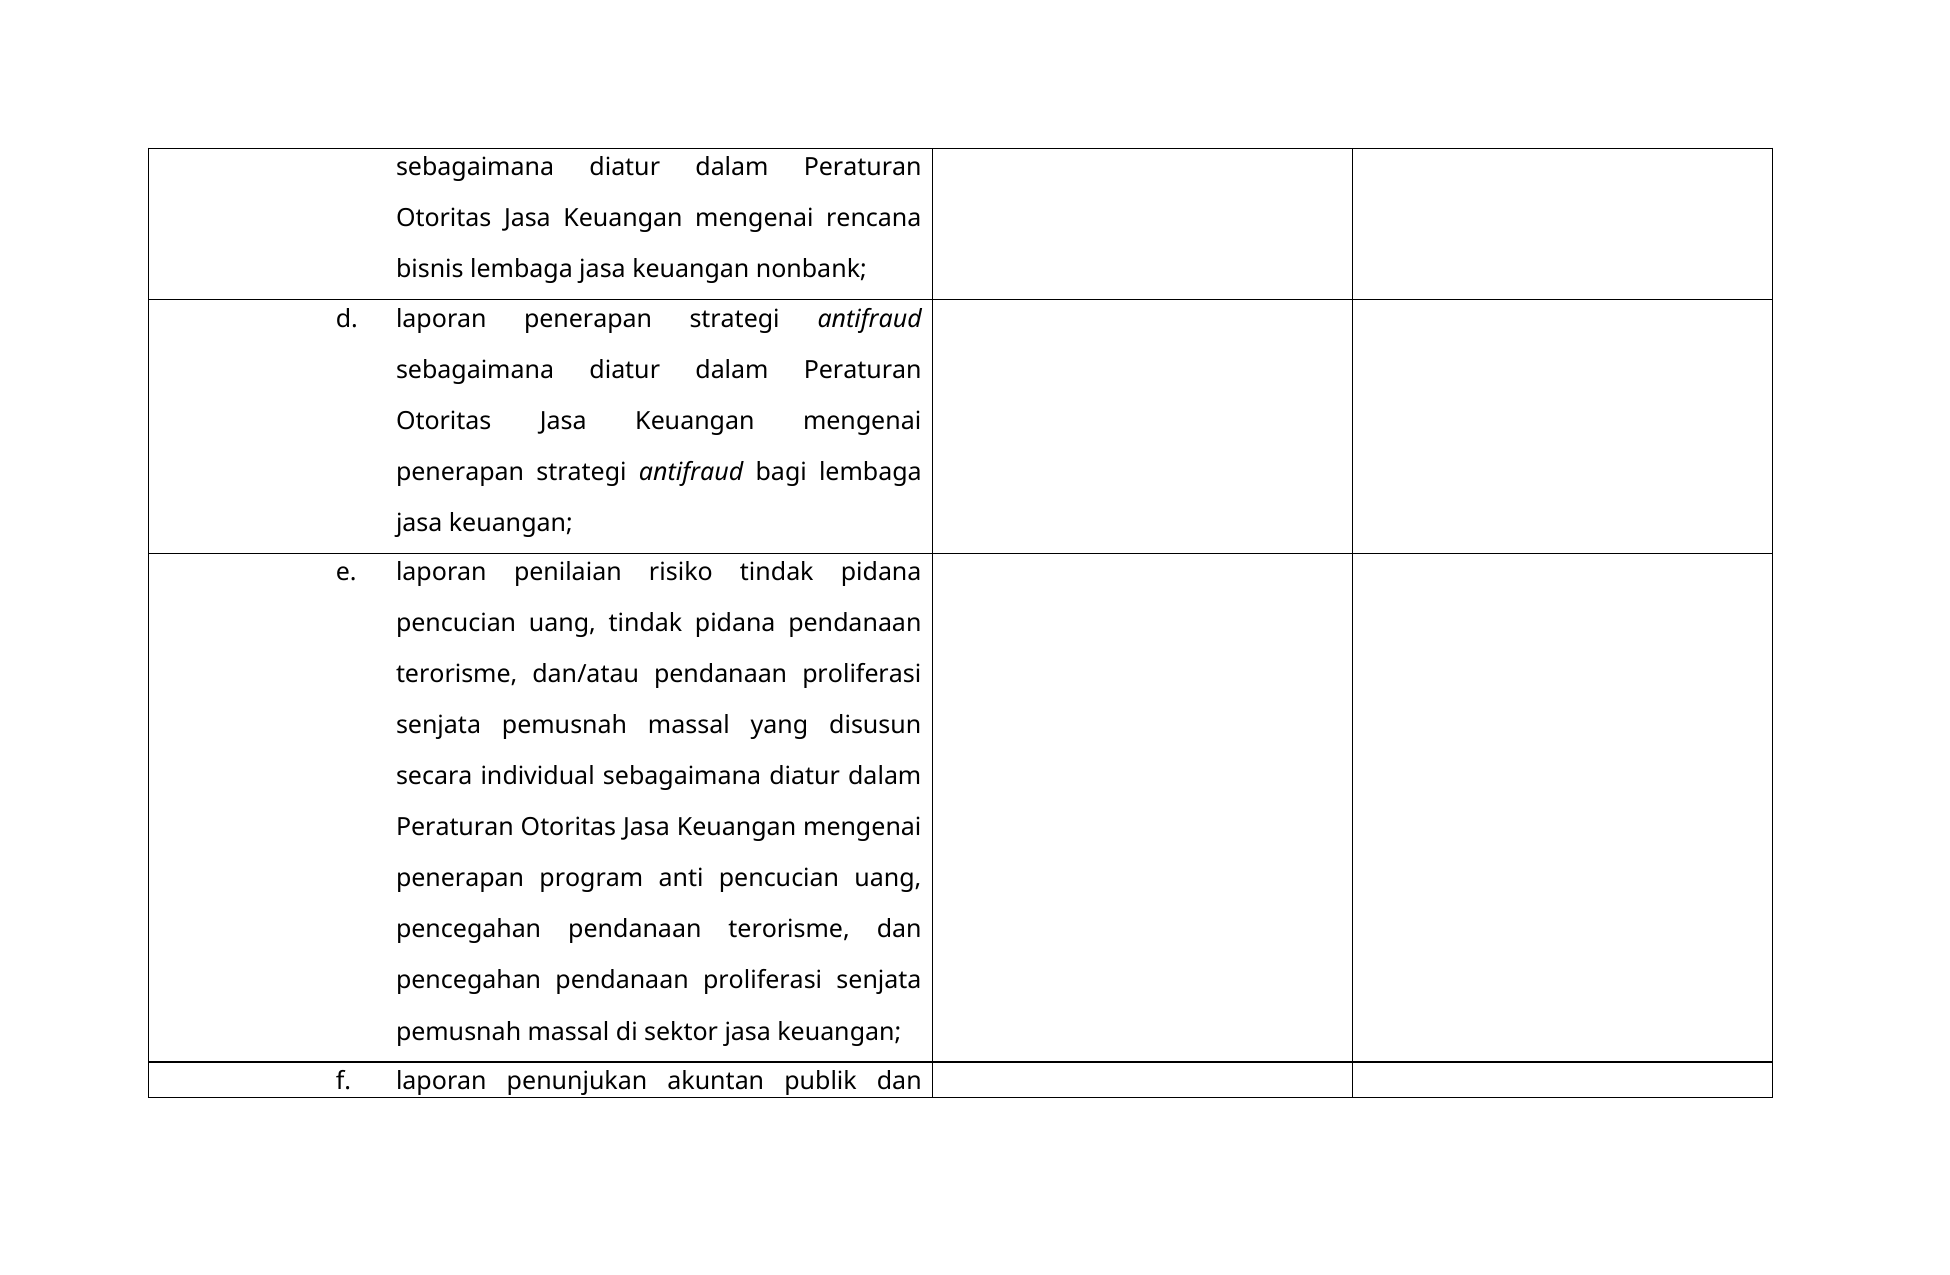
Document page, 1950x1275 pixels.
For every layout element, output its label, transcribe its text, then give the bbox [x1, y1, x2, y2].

table_cell laporan penilaian risiko tindak pidana pencucian uang, tindak pidana pendanaan terorisme, dan/atau pendanaan proliferasi senjata pemusnah massal yang disusun secara individual sebagaimana diatur dalam Peraturan Otoritas Jasa Keuangan mengenai penerapan program anti pencucian uang, pencegahan pendanaan terorisme, dan pencegahan pendanaan proliferasi senjata pemusnah massal di sektor jasa keuangan; [149, 554, 932, 1061]
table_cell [149, 1063, 932, 1097]
table_cell [1353, 300, 1772, 553]
table_cell [933, 554, 1352, 1061]
table_cell [933, 1063, 1352, 1097]
table_cell [1353, 1063, 1772, 1097]
table_cell laporan penerapan strategi antifraud sebagaimana diatur dalam Peraturan Otoritas Jasa Keuangan mengenai penerapan strategi antifraud bagi lembaga jasa keuangan; [149, 300, 932, 553]
table_cell [933, 149, 1352, 299]
table_cell [933, 300, 1352, 553]
table_cell [1353, 554, 1772, 1061]
table_cell [1353, 149, 1772, 299]
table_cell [149, 149, 932, 299]
